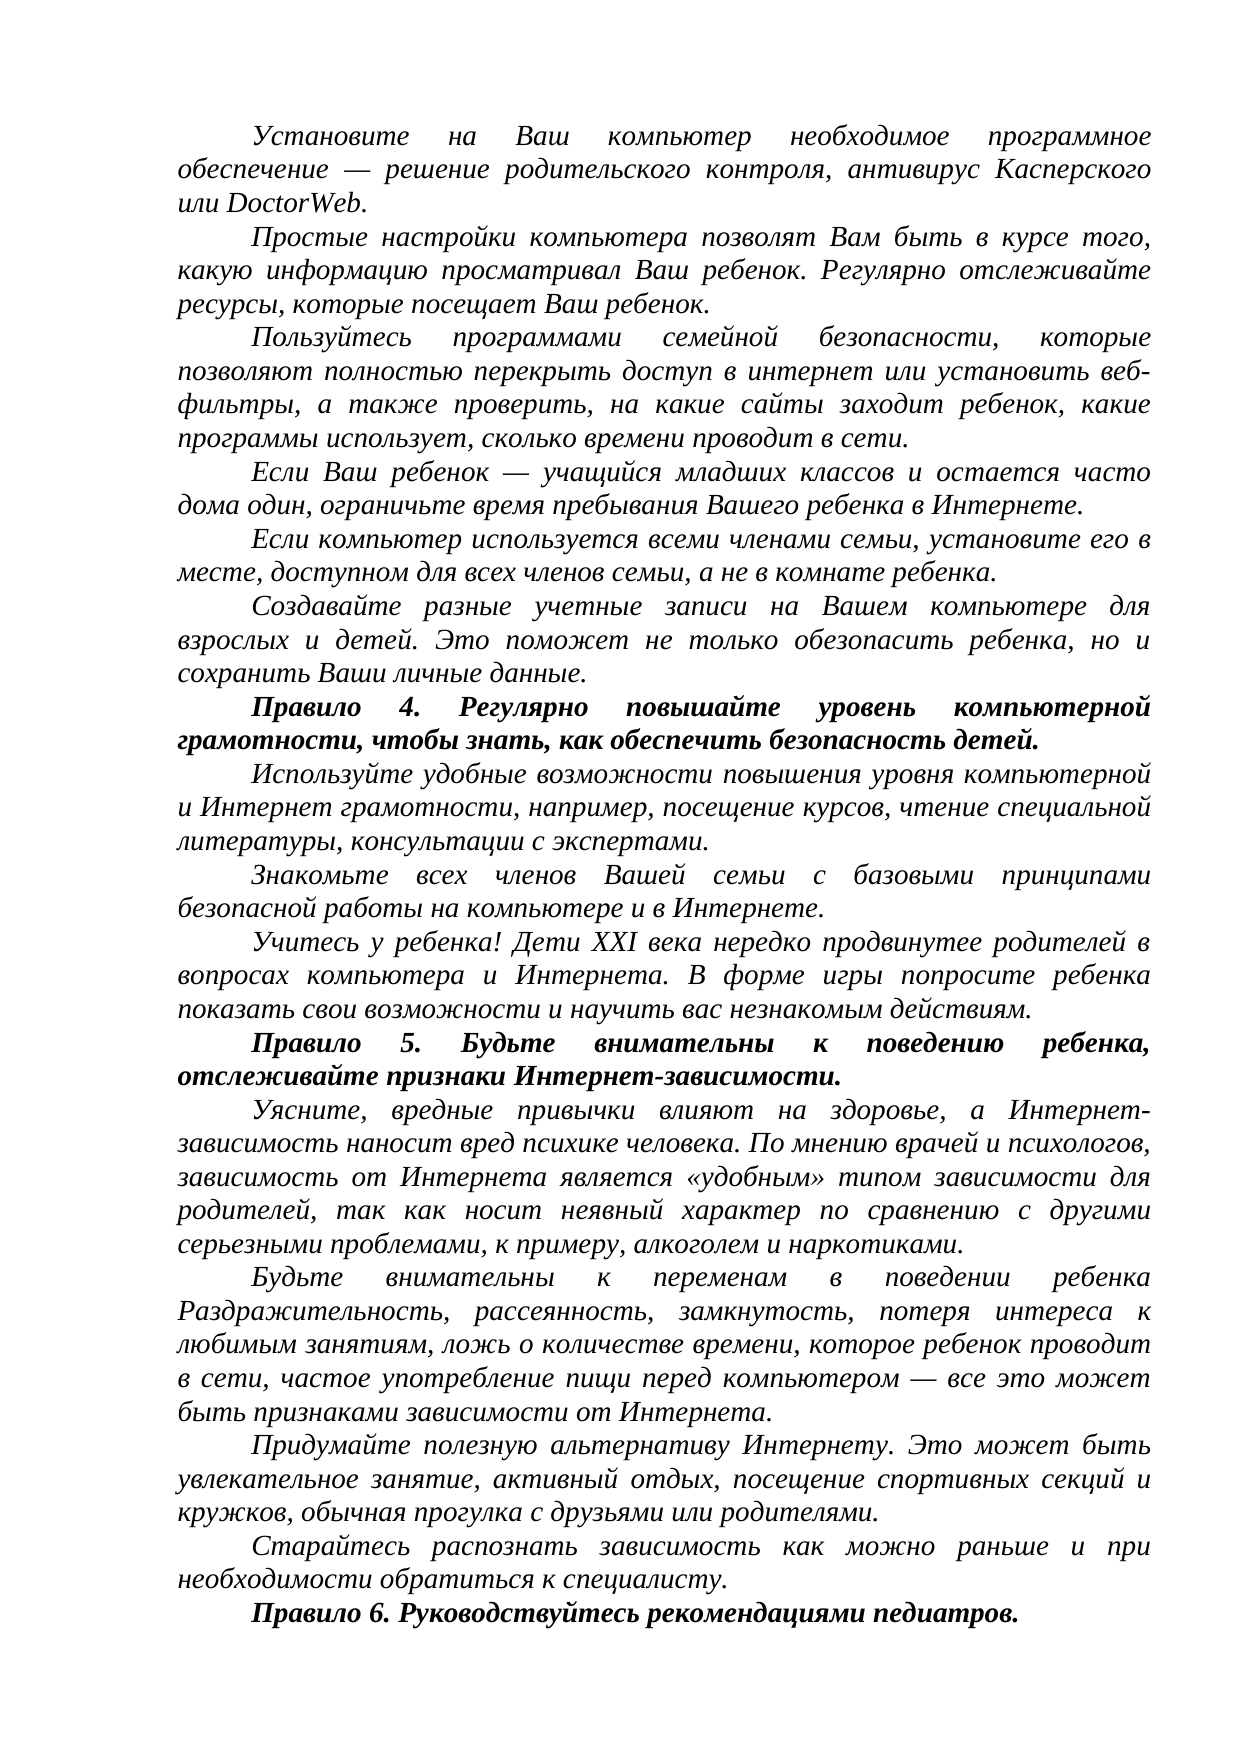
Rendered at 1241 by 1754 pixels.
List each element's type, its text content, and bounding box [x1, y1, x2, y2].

text Старайтесь распознать зависимость как можно раньше и при необходимости обратиться к специалисту. [177, 1528, 1152, 1595]
text Придумайте полезную альтернативу Интернету. Это может быть увлекательное занятие, активный отдых, посещение спортивных секций и кружков, обычная прогулка с друзьями или родителями. [177, 1427, 1152, 1528]
text Создавайте разные учетные записи на Вашем компьютере для взрослых и детей. Это поможет не только обезопасить ребенка, но и сохранить Ваши личные данные. [177, 588, 1152, 689]
text Установите на Ваш компьютер необходимое программное обеспечение — решение родительского контроля, антивирус Касперского или DoctorWeb. [177, 118, 1152, 219]
text Простые настройки компьютера позволят Вам быть в курсе того, какую информацию просматривал Ваш ребенок. Регулярно отслеживайте ресурсы, которые посещает Ваш ребенок. [177, 219, 1152, 319]
text Будьте внимательны к переменам в поведении ребенка Раздражительность, рассеянность, замкнутость, потеря интереса к любимым занятиям, ложь о количестве времени, которое ребенок проводит в сети, частое употребление пищи перед компьютером — все это может быть признаками зависимости от Интернета. [177, 1259, 1152, 1427]
text Правило 5. Будьте внимательны к поведению ребенка, отслеживайте признаки Интернет-зависимости. [177, 1025, 1152, 1092]
text Знакомьте всех членов Вашей семьи с базовыми принципами безопасной работы на компьютере и в Интернете. [177, 857, 1152, 924]
text Уясните, вредные привычки влияют на здоровье, а Интернет-зависимость наносит вред психике человека. По мнению врачей и психологов, зависимость от Интернета является «удобным» типом зависимости для родителей, так как носит неявный характер по сравнению с другими серьезными проблемами, к примеру, алкоголем и наркотиками. [177, 1092, 1152, 1259]
text Пользуйтесь программами семейной безопасности, которые позволяют полностью перекрыть доступ в интернет или установить веб-фильтры, а также проверить, на какие сайты заходит ребенок, какие программы использует, сколько времени проводит в сети. [177, 319, 1152, 454]
text Если компьютер используется всеми членами семьи, установите его в месте, доступном для всех членов семьи, а не в комнате ребенка. [177, 521, 1152, 588]
text Если Ваш ребенок — учащийся младших классов и остается часто дома один, ограничьте время пребывания Вашего ребенка в Интернете. [177, 454, 1152, 521]
text Правило 6. Руководствуйтесь рекомендациями педиатров. [177, 1595, 1152, 1629]
text Учитесь у ребенка! Дети XXI века нередко продвинутее родителей в вопросах компьютера и Интернета. В форме игры попросите ребенка показать свои возможности и научить вас незнакомым действиям. [177, 924, 1152, 1025]
text Используйте удобные возможности повышения уровня компьютерной и Интернет грамотности, например, посещение курсов, чтение специальной литературы, консультации с экспертами. [177, 756, 1152, 857]
text Правило 4. Регулярно повышайте уровень компьютерной грамотности, чтобы знать, как обеспечить безопасность детей. [177, 689, 1152, 756]
